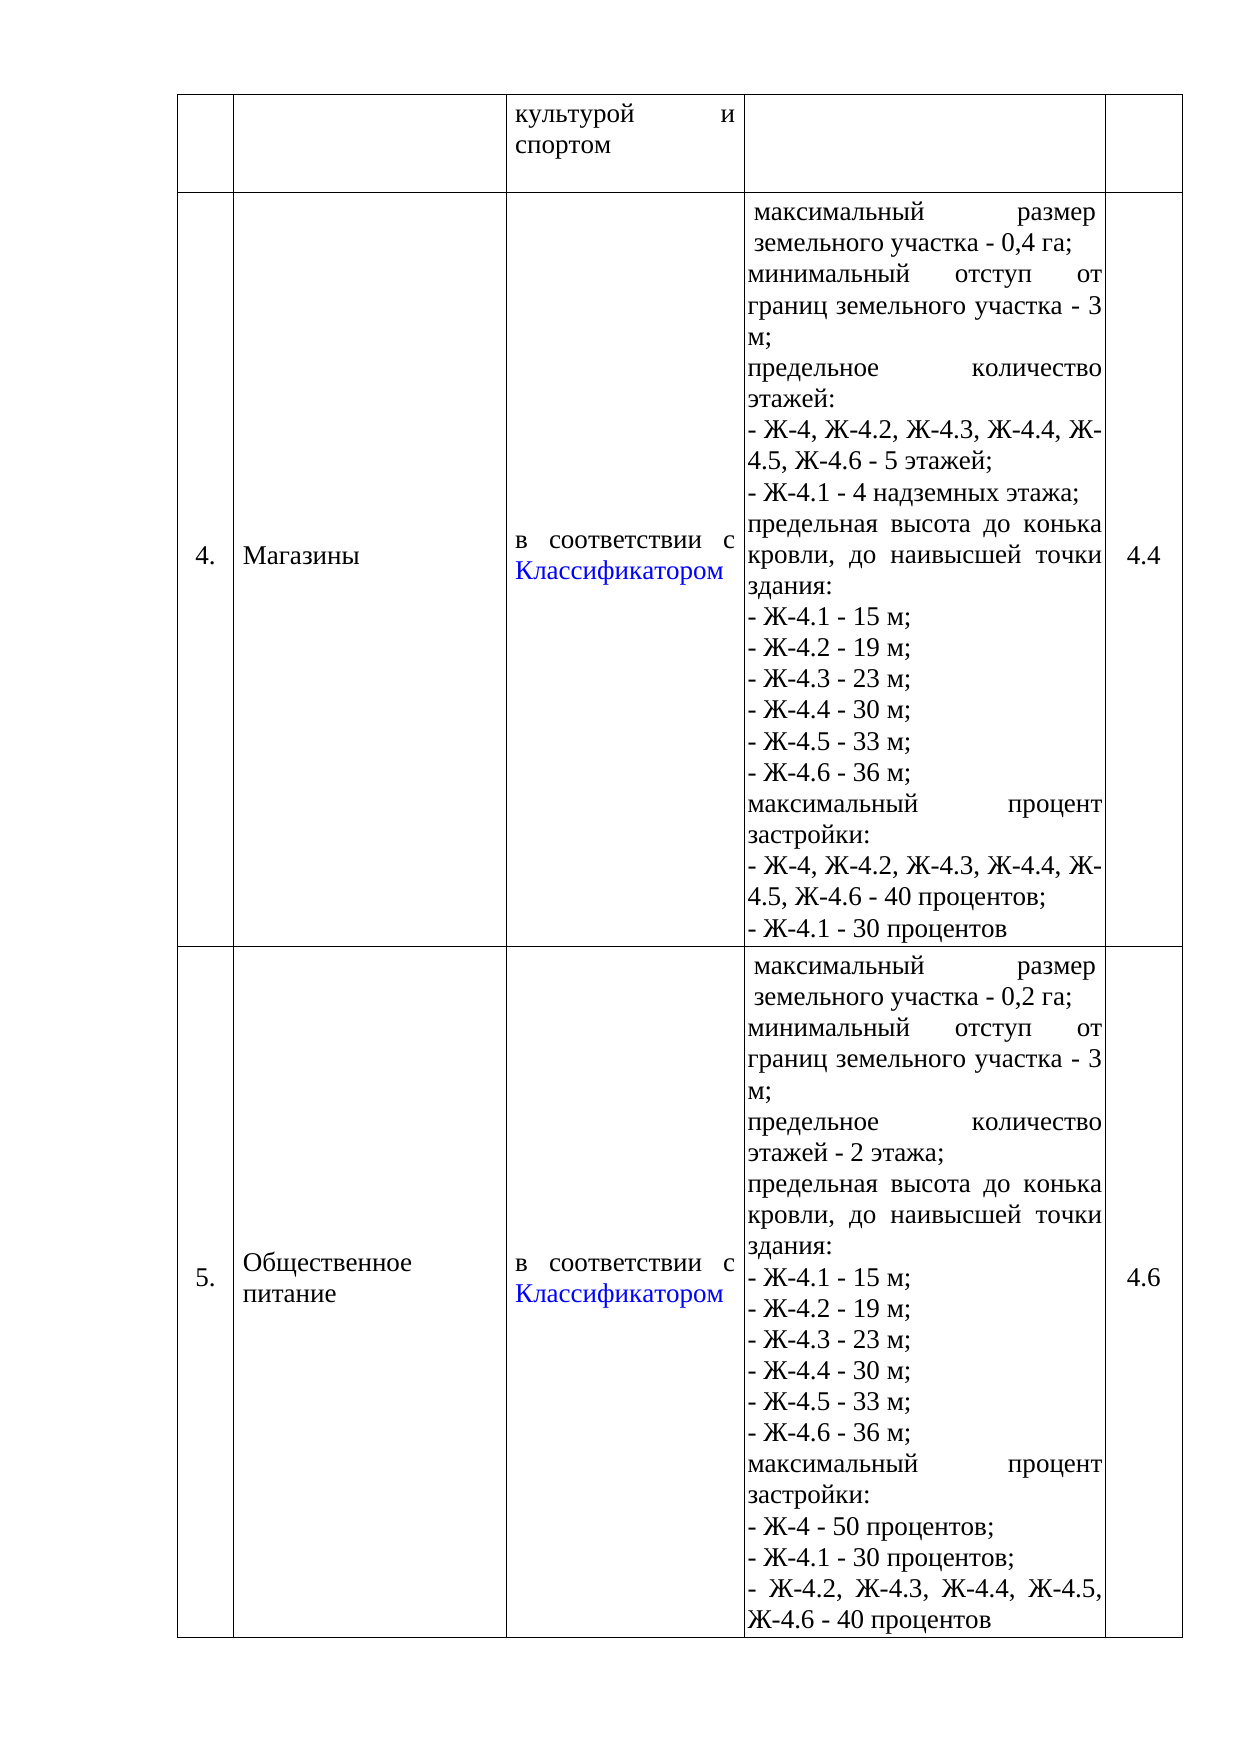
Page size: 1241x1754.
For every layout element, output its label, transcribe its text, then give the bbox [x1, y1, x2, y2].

table_cell Общественное питание [234, 947, 506, 1637]
table_cell максимальный размер земельного участка - 0,2 га; минимальный отступ от границ земельного участка - 3 м; предельное количество этажей - 2 этажа; предельная высота до конька кровли, до наивысшей точки здания: - Ж-4.1 - 15 м; - Ж-4.2 - 19 м; - Ж-4.3 - 23 м; - Ж-4.4 - 30 м; - Ж-4.5 - 33 м; - Ж-4.6 - 36 м; максимальный процент застройки: - Ж-4 - 50 процентов; - Ж-4.1 - 30 процентов; - Ж-4.2, Ж-4.3, Ж-4.4, Ж-4.5, Ж-4.6 - 40 процентов [745, 947, 1105, 1637]
table_cell в соответствии с Классификатором [507, 193, 744, 946]
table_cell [507, 947, 744, 1637]
table_cell 4.4 [1106, 193, 1182, 946]
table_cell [745, 95, 1105, 192]
table_cell 4. [178, 193, 233, 946]
table_cell Магазины [234, 193, 506, 946]
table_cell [507, 95, 744, 192]
table_cell максимальный размер земельного участка - 0,4 га; минимальный отступ от границ земельного участка - 3 м; предельное количество этажей: - Ж-4, Ж-4.2, Ж-4.3, Ж-4.4, Ж-4.5, Ж-4.6 - 5 этажей; - Ж-4.1 - 4 надземных этажа; предельная высота до конька кровли, до наивысшей точки здания: - Ж-4.1 - 15 м; - Ж-4.2 - 19 м; - Ж-4.3 - 23 м; - Ж-4.4 - 30 м; - Ж-4.5 - 33 м; - Ж-4.6 - 36 м; максимальный процент застройки: - Ж-4, Ж-4.2, Ж-4.3, Ж-4.4, Ж-4.5, Ж-4.6 - 40 процентов; - Ж-4.1 - 30 процентов [745, 193, 1105, 946]
table_cell 5. [178, 947, 233, 1637]
table_cell 4.6 [1106, 947, 1182, 1637]
